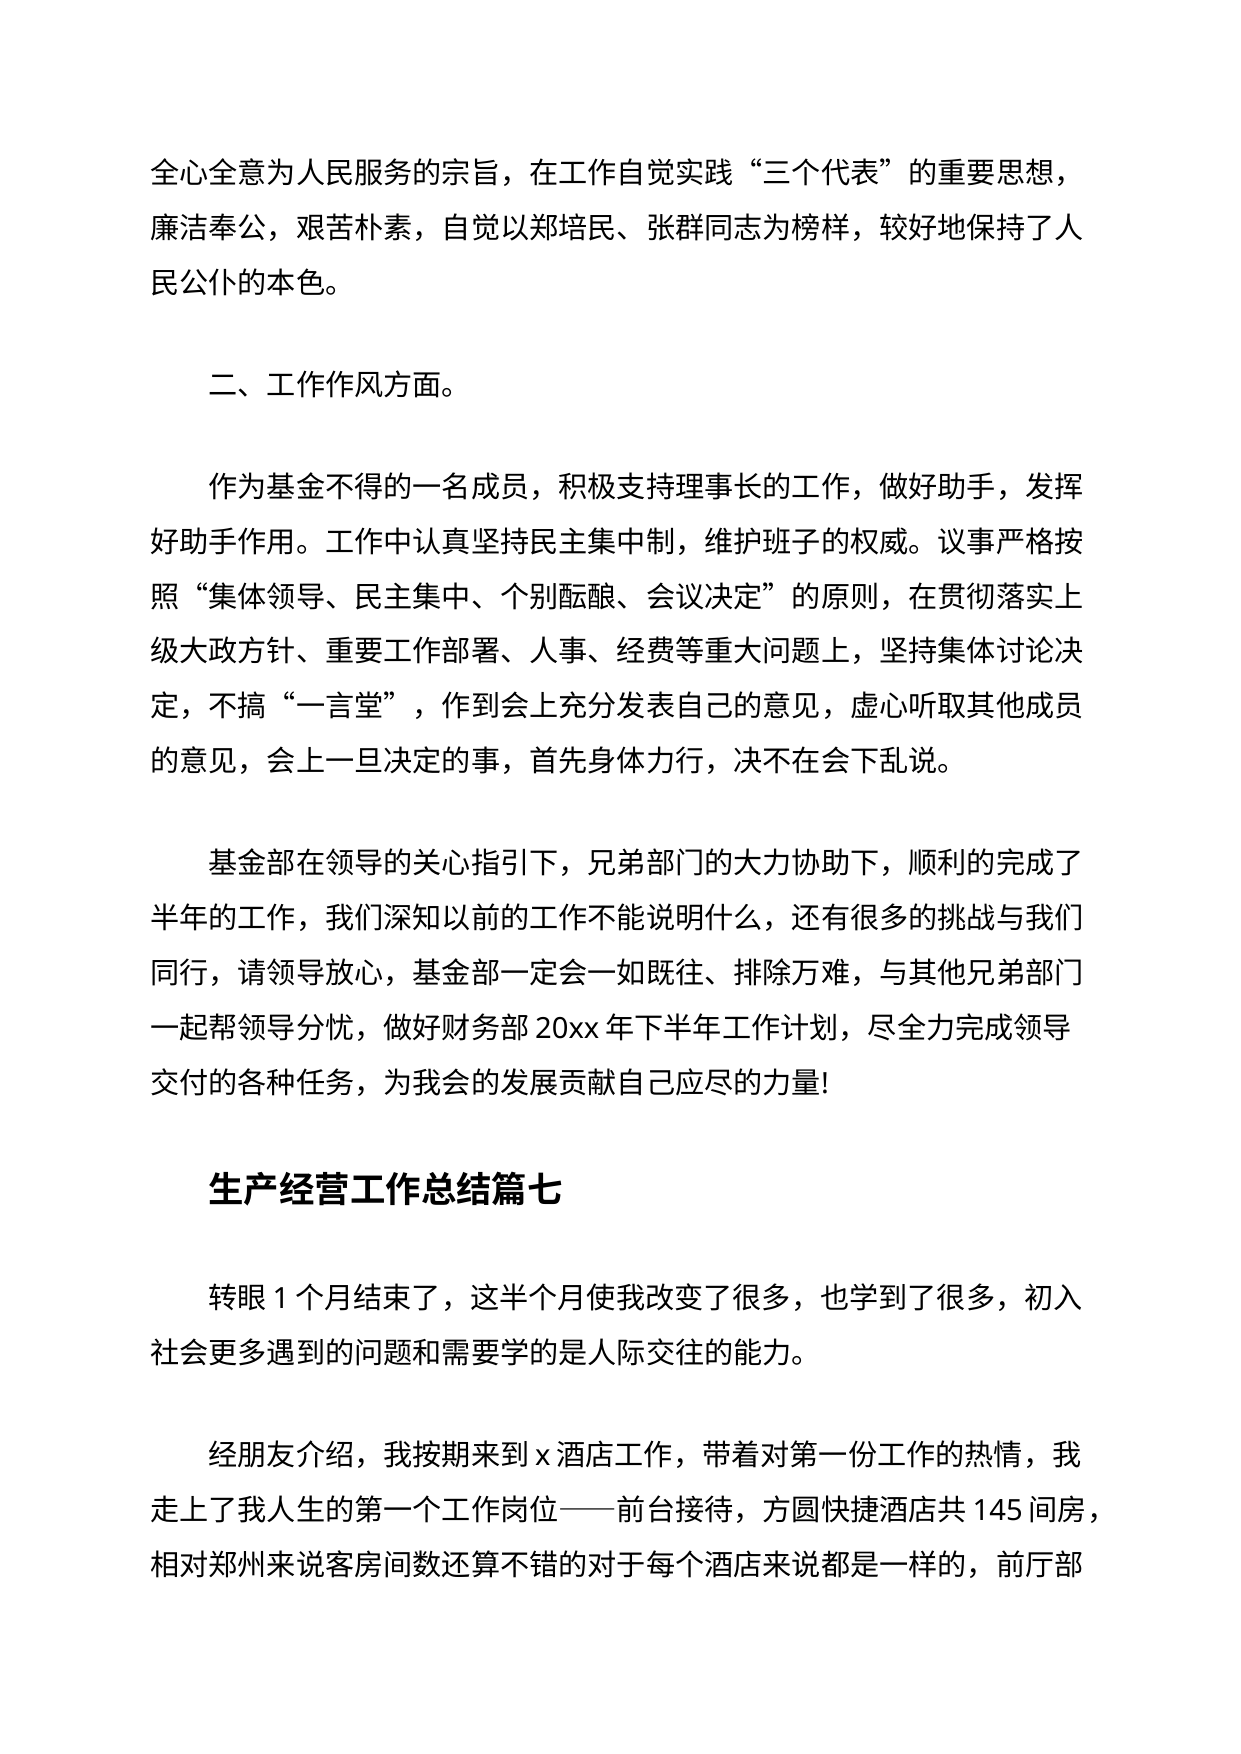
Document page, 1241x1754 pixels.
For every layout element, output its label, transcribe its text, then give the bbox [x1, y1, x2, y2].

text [150, 1431, 1090, 1584]
text 转眼1个月结束了，这半个月使我改变了很多，也学到了很多，初入社会更多遇到的问题和需要学的是人际交往的能力。 [150, 1275, 1090, 1372]
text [150, 150, 1090, 302]
text 基金部在领导的关心指引下，兄弟部门的大力协助下，顺利的完成了半年的工作，我们深知以前的工作不能说明什么，还有很多的挑战与我们同行，请领导放心，基金部一定会一如既往、排除万难，与其他兄弟部门一起帮领导分忧，做好财务部20xx年下半年工作计划，尽全力完成领导交付的各种任务，为我会的发展贡献自己应尽的力量! [150, 839, 1090, 1102]
text 生产经营工作总结篇七 [150, 1161, 1090, 1212]
text 作为基金不得的一名成员，积极支持理事长的工作，做好助手，发挥好助手作用。工作中认真坚持民主集中制，维护班子的权威。议事严格按照“集体领导、民主集中、个别酝酿、会议决定”的原则，在贯彻落实上级大政方针、重要工作部署、人事、经费等重大问题上，坚持集体讨论决定，不搞“一言堂”，作到会上充分发表自己的意见，虚心听取其他成员的意见，会上一旦决定的事，首先身体力行，决不在会下乱说。 [150, 463, 1090, 780]
text 二、工作作风方面。 [150, 362, 1090, 404]
